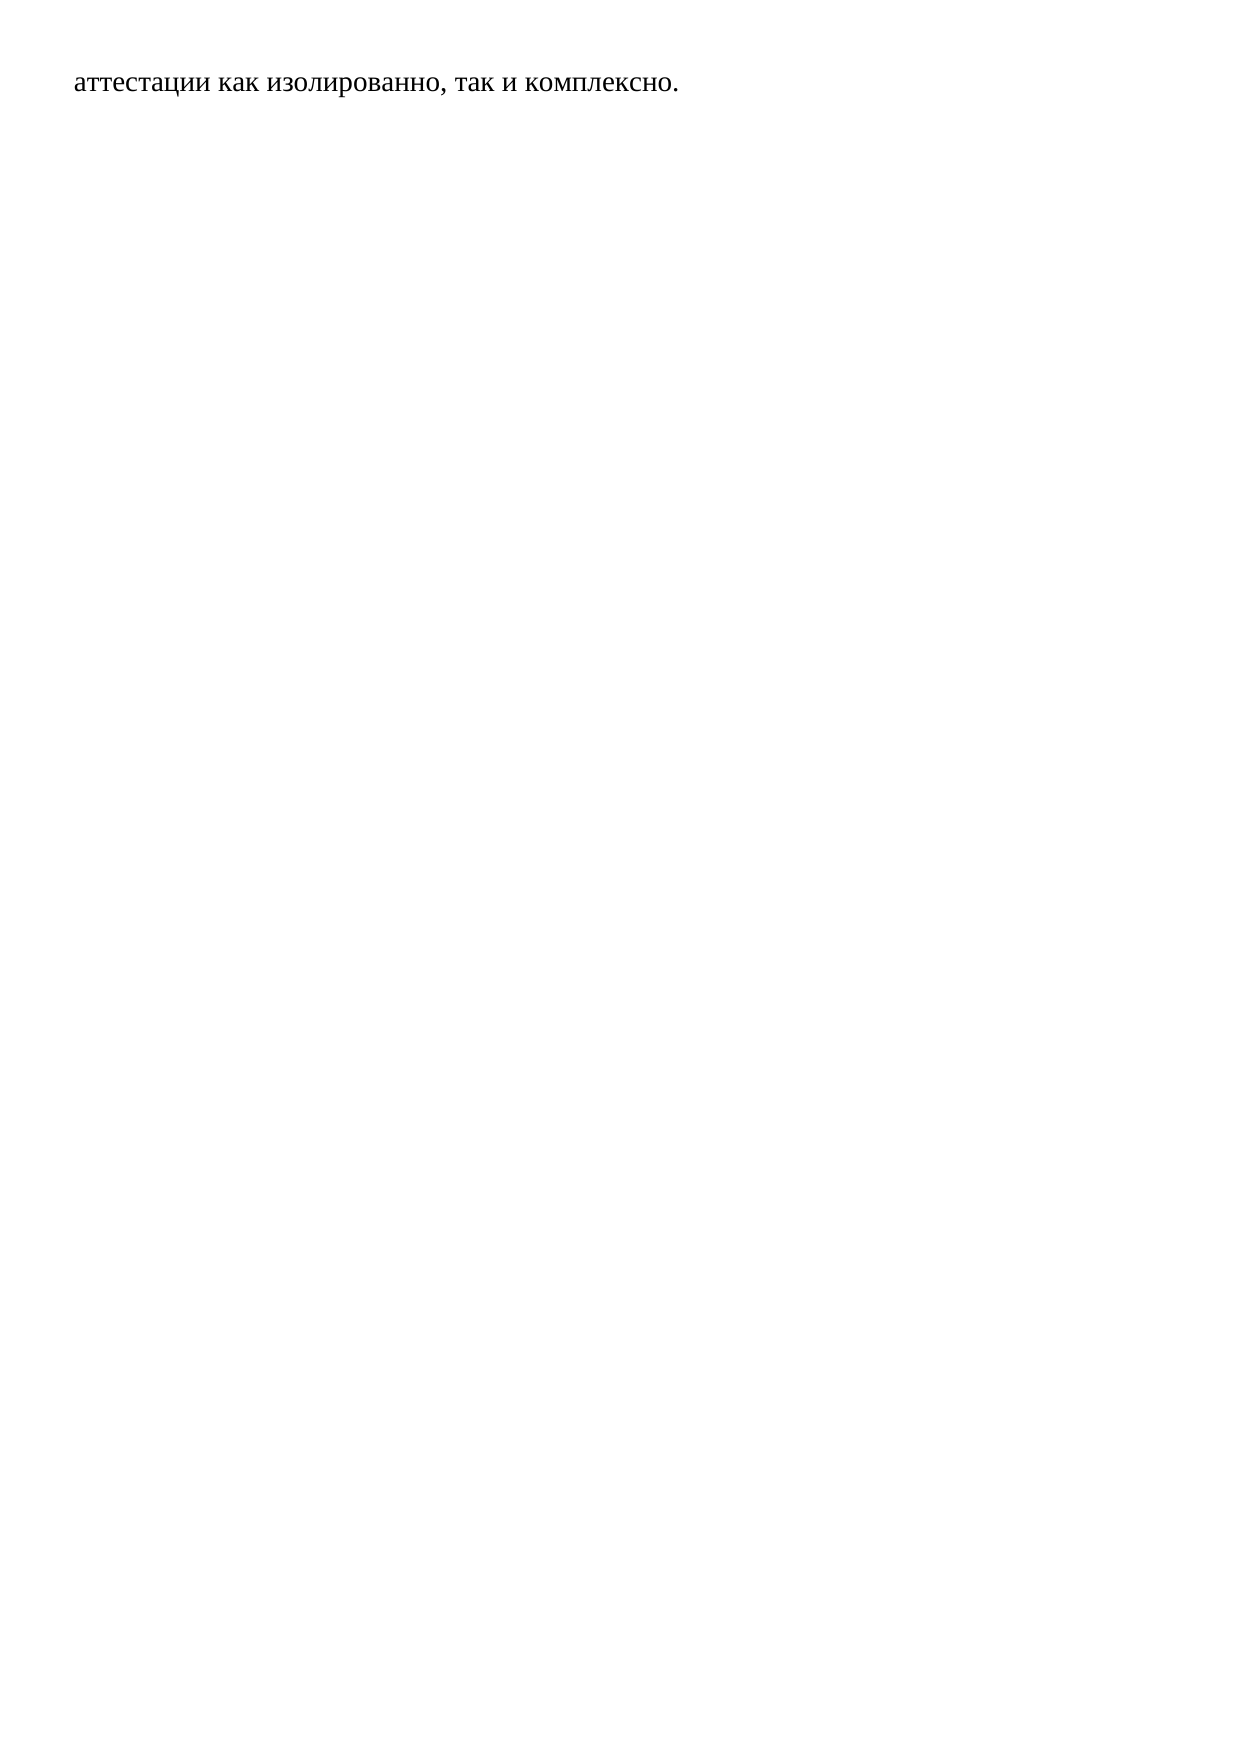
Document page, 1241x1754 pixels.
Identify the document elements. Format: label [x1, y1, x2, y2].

list [74, 64, 1107, 98]
